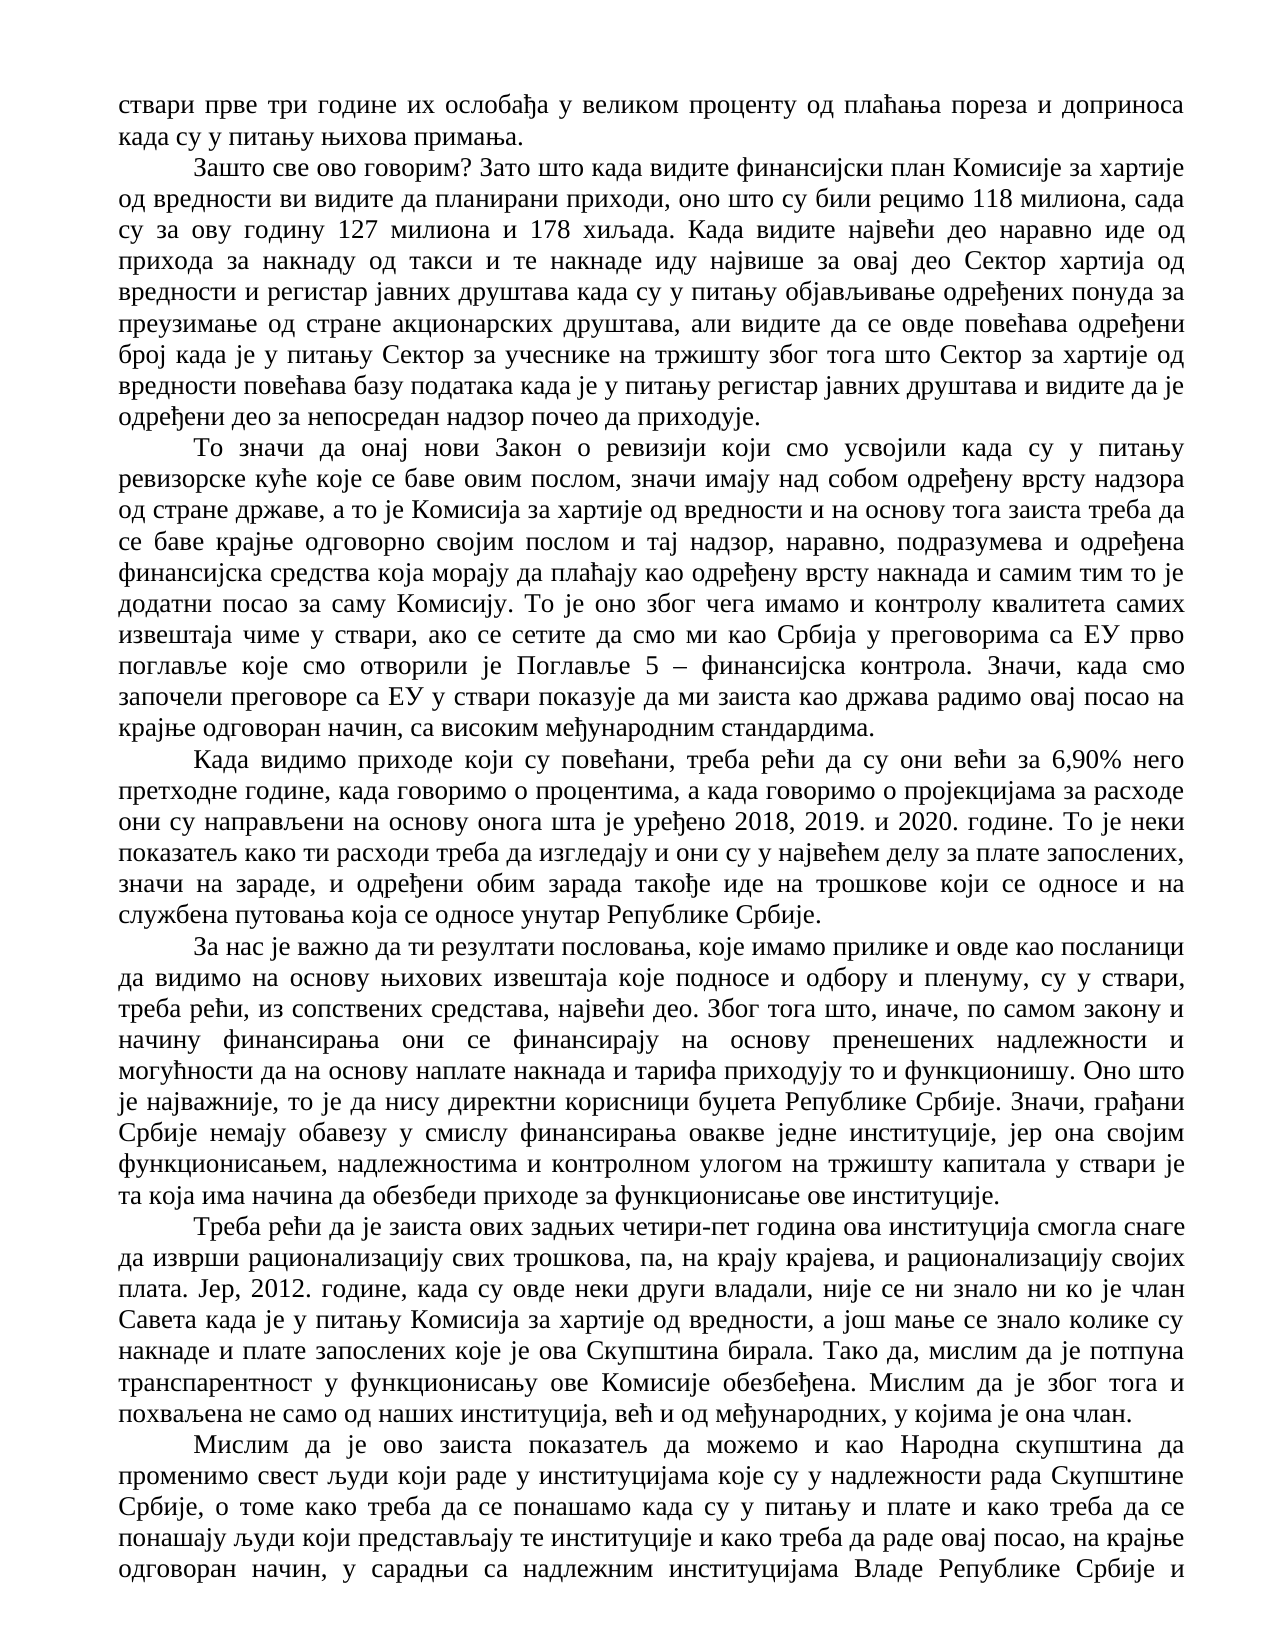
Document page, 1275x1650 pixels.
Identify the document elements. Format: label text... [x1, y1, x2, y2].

text Када видимо приходе који су повећани, треба рећи да су они већи за 6,90% него претходне године, када говоримо о процентима, а када говоримо о пројекцијама за расходе они су направљени на основу онога шта је уређено 2018, 2019. и 2020. године. То је неки показатељ како ти расходи треба да изгледају и они су у највећем делу за плате запослених, значи на зараде, и одређени обим зарада такође иде на трошкове који се односе и на службена путовања која се односе унутар Републике Србије. [118, 743, 1186, 929]
text Зашто све ово говорим? Зато што када видите финансијски план Комисије за хартије од вредности ви видите да планирани приходи, оно што су били рецимо 118 милиона, сада су за ову годину 127 милиона и 178 хиљада. Када видите највећи део наравно иде од прихода за накнаду од такси и те накнаде иду највише за овај део Сектор хартија од вредности и регистар јавних друштава када су у питању објављивање одређених понуда за преузимање од стране акционарских друштава, али видите да се овде повећава одређени број када је у питању Сектор за учеснике на тржишту због тога што Сектор за хартије од вредности повећава базу података када је у питању регистар јавних друштава и видите да је одређени део за непосредан надзор почео да приходује. [118, 151, 1186, 431]
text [118, 1428, 1186, 1584]
text Треба рећи да је заиста ових задњих четири-пет година ова институција смогла снаге да изврши рационализацију свих трошкова, па, на крају крајева, и рационализацију својих плата. Јер, 2012. године, када су овде неки други владали, није се ни знало ни ко је члан Савета када је у питању Комисија за хартије од вредности, а још мање се знало колике су накнаде и плате запослених које је ова Скупштина бирала. Тако да, мислим да је потпуна транспарентност у функционисању ове Комисије обезбеђена. Мислим да је због тога и похваљена не само од наших институција, већ и од међународних, у којима је она члан. [118, 1210, 1186, 1428]
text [118, 89, 1186, 151]
text То значи да онај нови Закон о ревизији који смо усвојили када су у питању ревизорске куће које се баве овим послом, значи имају над собом одређену врсту надзора од стране државе, а то је Комисија за хартије од вредности и на основу тога заиста треба да се баве крајње одговорно својим послом и тај надзор, наравно, подразумева и одређена финансијска средства која морају да плаћају као одређену врсту накнада и самим тим то је додатни посао за саму Комисију. То је оно због чега имамо и контролу квалитета самих извештаја чиме у ствари, ако се сетите да смо ми као Србија у преговорима са ЕУ прво поглавље које смо отворили је Поглавље 5 – финансијска контрола. Значи, када смо започели преговоре са ЕУ у ствари показује да ми заиста као држава радимо овај посао на крајње одговоран начин, са високим међународним стандардима. [118, 431, 1186, 743]
text За нас је важно да ти резултати пословања, које имамо прилике и овде као посланици да видимо на основу њихових извештаја које подносе и одбору и пленуму, су у ствари, треба рећи, из сопствених средстава, највећи део. Због тога што, иначе, по самом закону и начину финансирања они се финансирају на основу пренешених надлежности и могућности да на основу наплате накнада и тарифа приходују то и функционишу. Оно што је најважније, то је да нису директни корисници буџета Републике Србије. Значи, грађани Србије немају обавезу у смислу финансирања овакве једне институције, јер она својим функционисањем, надлежностима и контролном улогом на тржишту капитала у ствари је та која има начина да обезбеди приходе за функционисање ове институције. [118, 929, 1186, 1210]
